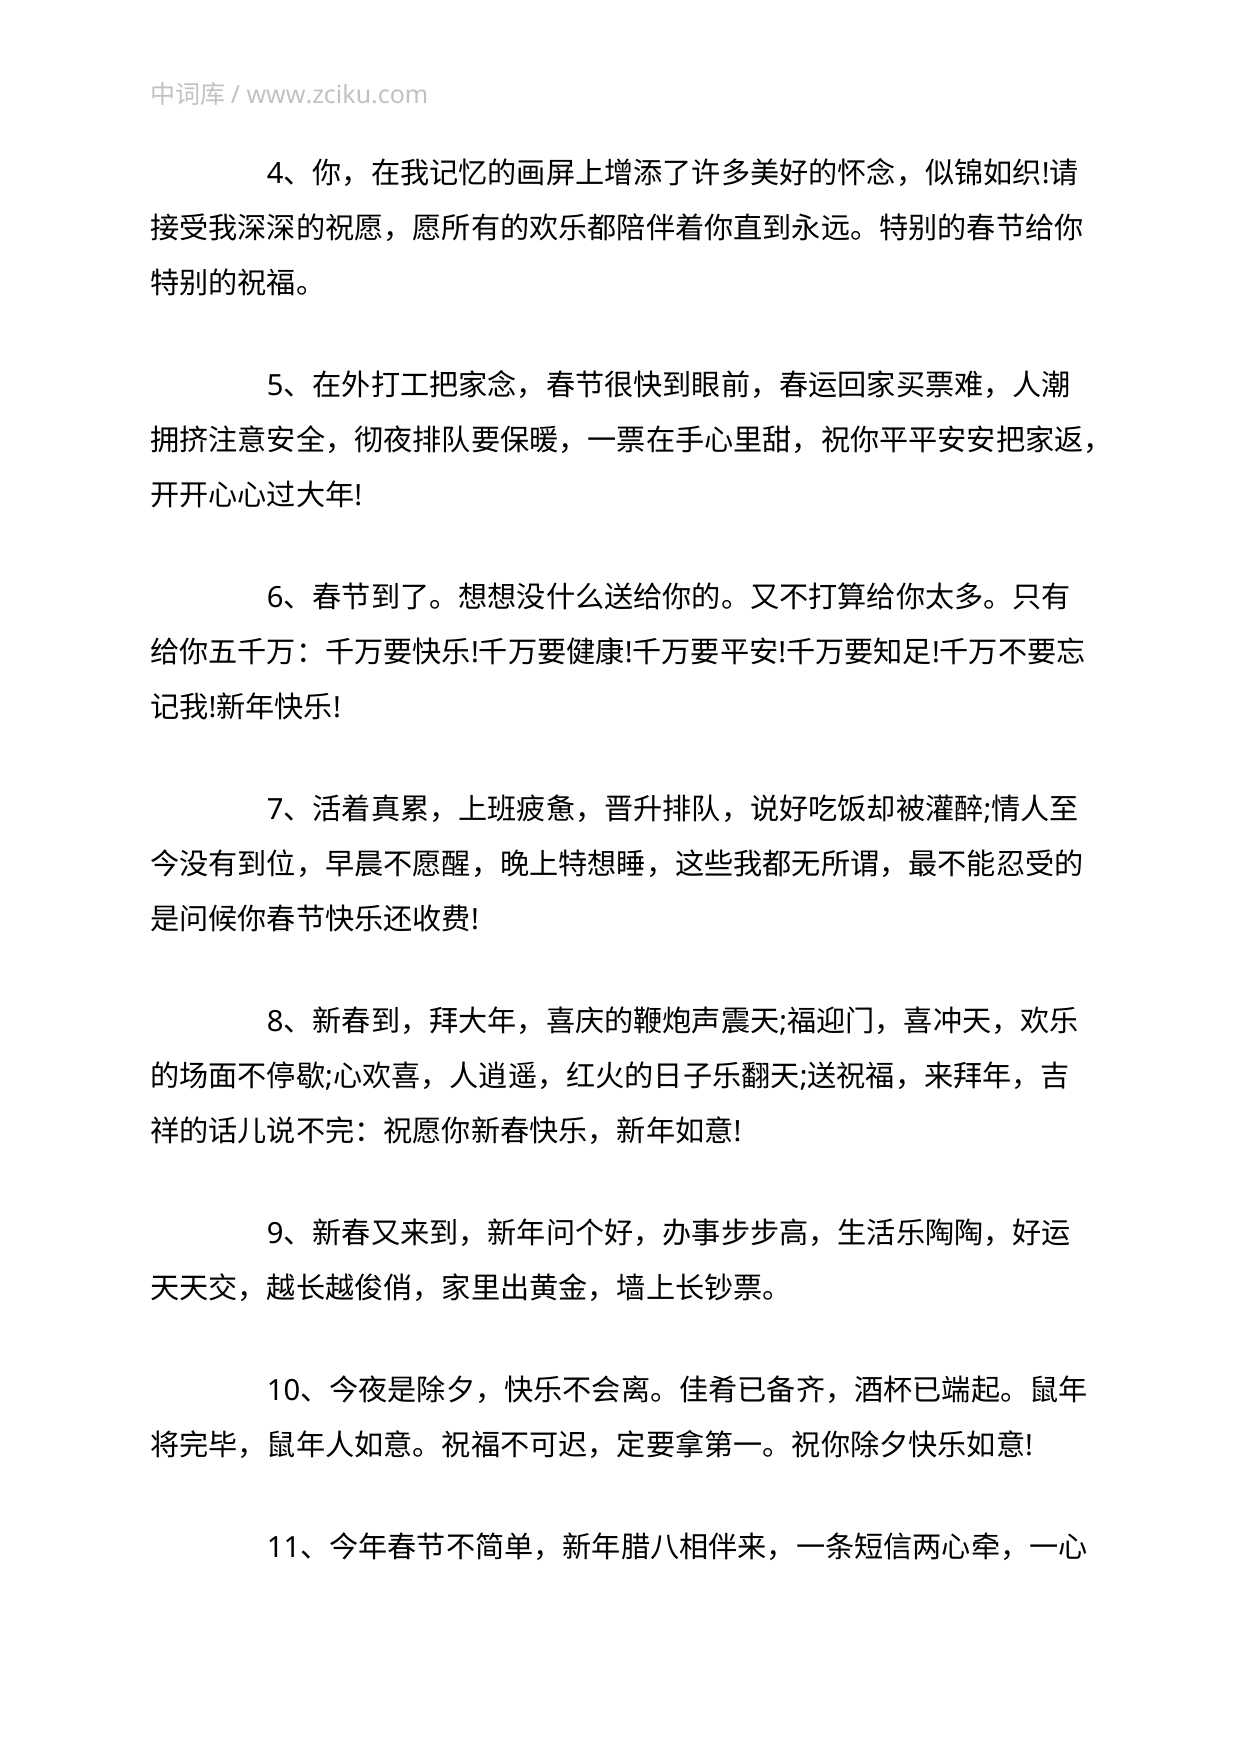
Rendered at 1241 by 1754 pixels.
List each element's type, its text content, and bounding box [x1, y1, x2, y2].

text 10、今夜是除夕，快乐不会离。佳肴已备齐，酒杯已端起。鼠年将完毕，鼠年人如意。祝福不可迟，定要拿第一。祝你除夕快乐如意! [150, 1366, 1090, 1463]
text 4、你，在我记忆的画屏上增添了许多美好的怀念，似锦如织!请接受我深深的祝愿，愿所有的欢乐都陪伴着你直到永远。特别的春节给你特别的祝福。 [150, 150, 1090, 302]
text 6、春节到了。想想没什么送给你的。又不打算给你太多。只有给你五千万：千万要快乐!千万要健康!千万要平安!千万要知足!千万不要忘记我!新年快乐! [150, 573, 1090, 726]
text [150, 1523, 1090, 1566]
text 5、在外打工把家念，春节很快到眼前，春运回家买票难，人潮拥挤注意安全，彻夜排队要保暖，一票在手心里甜，祝你平平安安把家返，开开心心过大年! [150, 362, 1090, 514]
text 7、活着真累，上班疲惫，晋升排队，说好吃饭却被灌醉;情人至今没有到位，早晨不愿醒，晚上特想睡，这些我都无所谓，最不能忍受的是问候你春节快乐还收费! [150, 786, 1090, 938]
text 9、新春又来到，新年问个好，办事步步高，生活乐陶陶，好运天天交，越长越俊俏，家里出黄金，墙上长钞票。 [150, 1209, 1090, 1307]
text 8、新春到，拜大年，喜庆的鞭炮声震天;福迎门，喜冲天，欢乐的场面不停歇;心欢喜，人逍遥，红火的日子乐翻天;送祝福，来拜年，吉祥的话儿说不完：祝愿你新春快乐，新年如意! [150, 997, 1090, 1150]
